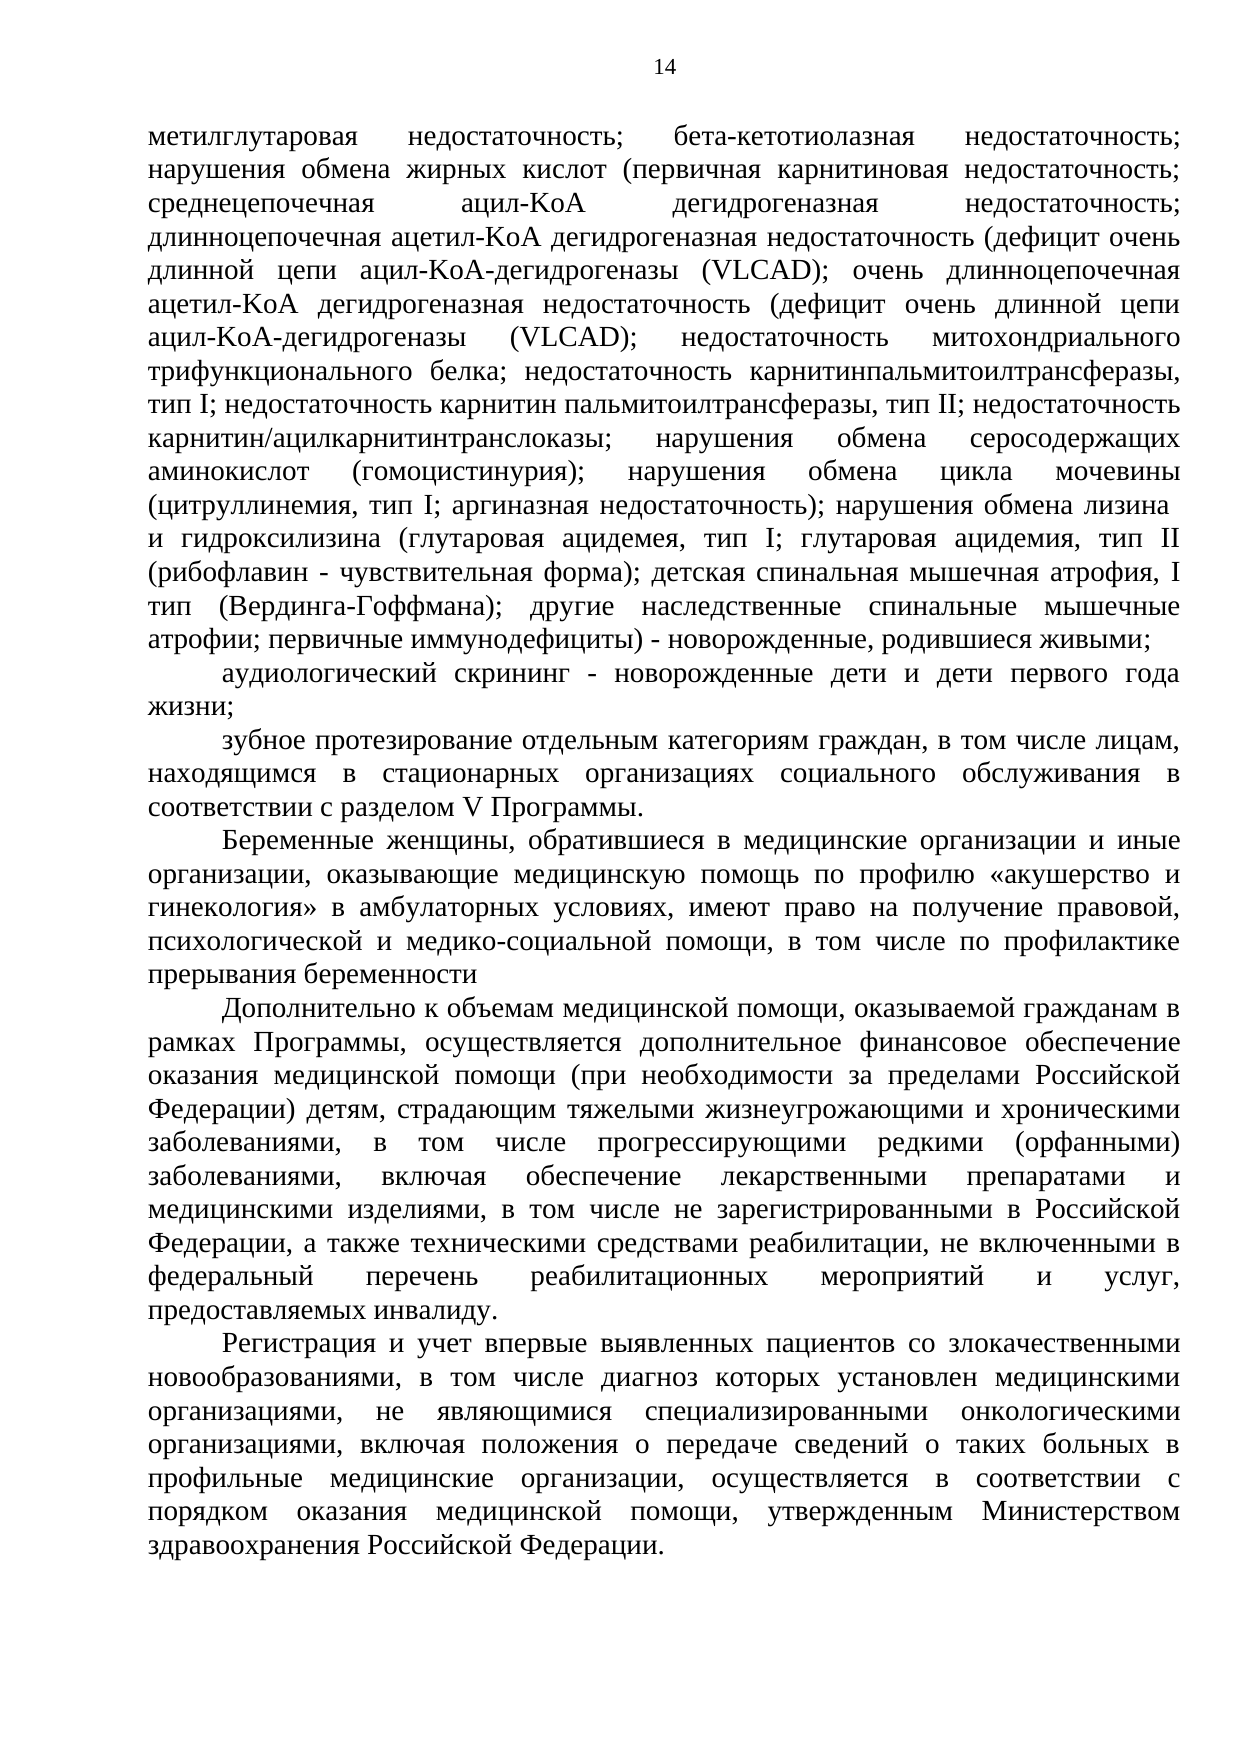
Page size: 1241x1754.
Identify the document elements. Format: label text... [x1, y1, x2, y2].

text Дополнительно к объемам медицинской помощи, оказываемой гражданам в рамках Программы, осуществляется дополнительное финансовое обеспечение оказания медицинской помощи (при необходимости за пределами Российской Федерации) детям, страдающим тяжелыми жизнеугрожающими и хроническими заболеваниями, в том числе прогрессирующими редкими (орфанными) заболеваниями, включая обеспечение лекарственными препаратами и медицинскими изделиями, в том числе не зарегистрированными в Российской Федерации, а также техническими средствами реабилитации, не включенными в федеральный перечень реабилитационных мероприятий и услуг, предоставляемых инвалиду. [148, 990, 1181, 1326]
text Беременные женщины, обратившиеся в медицинские организации и иные организации, оказывающие медицинскую помощь по профилю «акушерство и гинекология» в амбулаторных условиях, имеют право на получение правовой, психологической и медико-социальной помощи, в том числе по профилактике прерывания беременности [148, 822, 1181, 990]
text Регистрация и учет впервые выявленных пациентов со злокачественными новообразованиями, в том числе диагноз которых установлен медицинскими организациями, не являющимися специализированными онкологическими организациями, включая положения о передаче сведений о таких больных в профильные медицинские организации, осуществляется в соответствии с порядком оказания медицинской помощи, утвержденным Министерством здравоохранения Российской Федерации. [148, 1326, 1181, 1560]
text аудиологический скрининг - новорожденные дети и дети первого года жизни; [148, 655, 1181, 722]
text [148, 118, 1181, 655]
text зубное протезирование отдельным категориям граждан, в том числе лицам, находящимся в стационарных организациях социального обслуживания в соответствии с разделом V Программы. [148, 722, 1181, 822]
